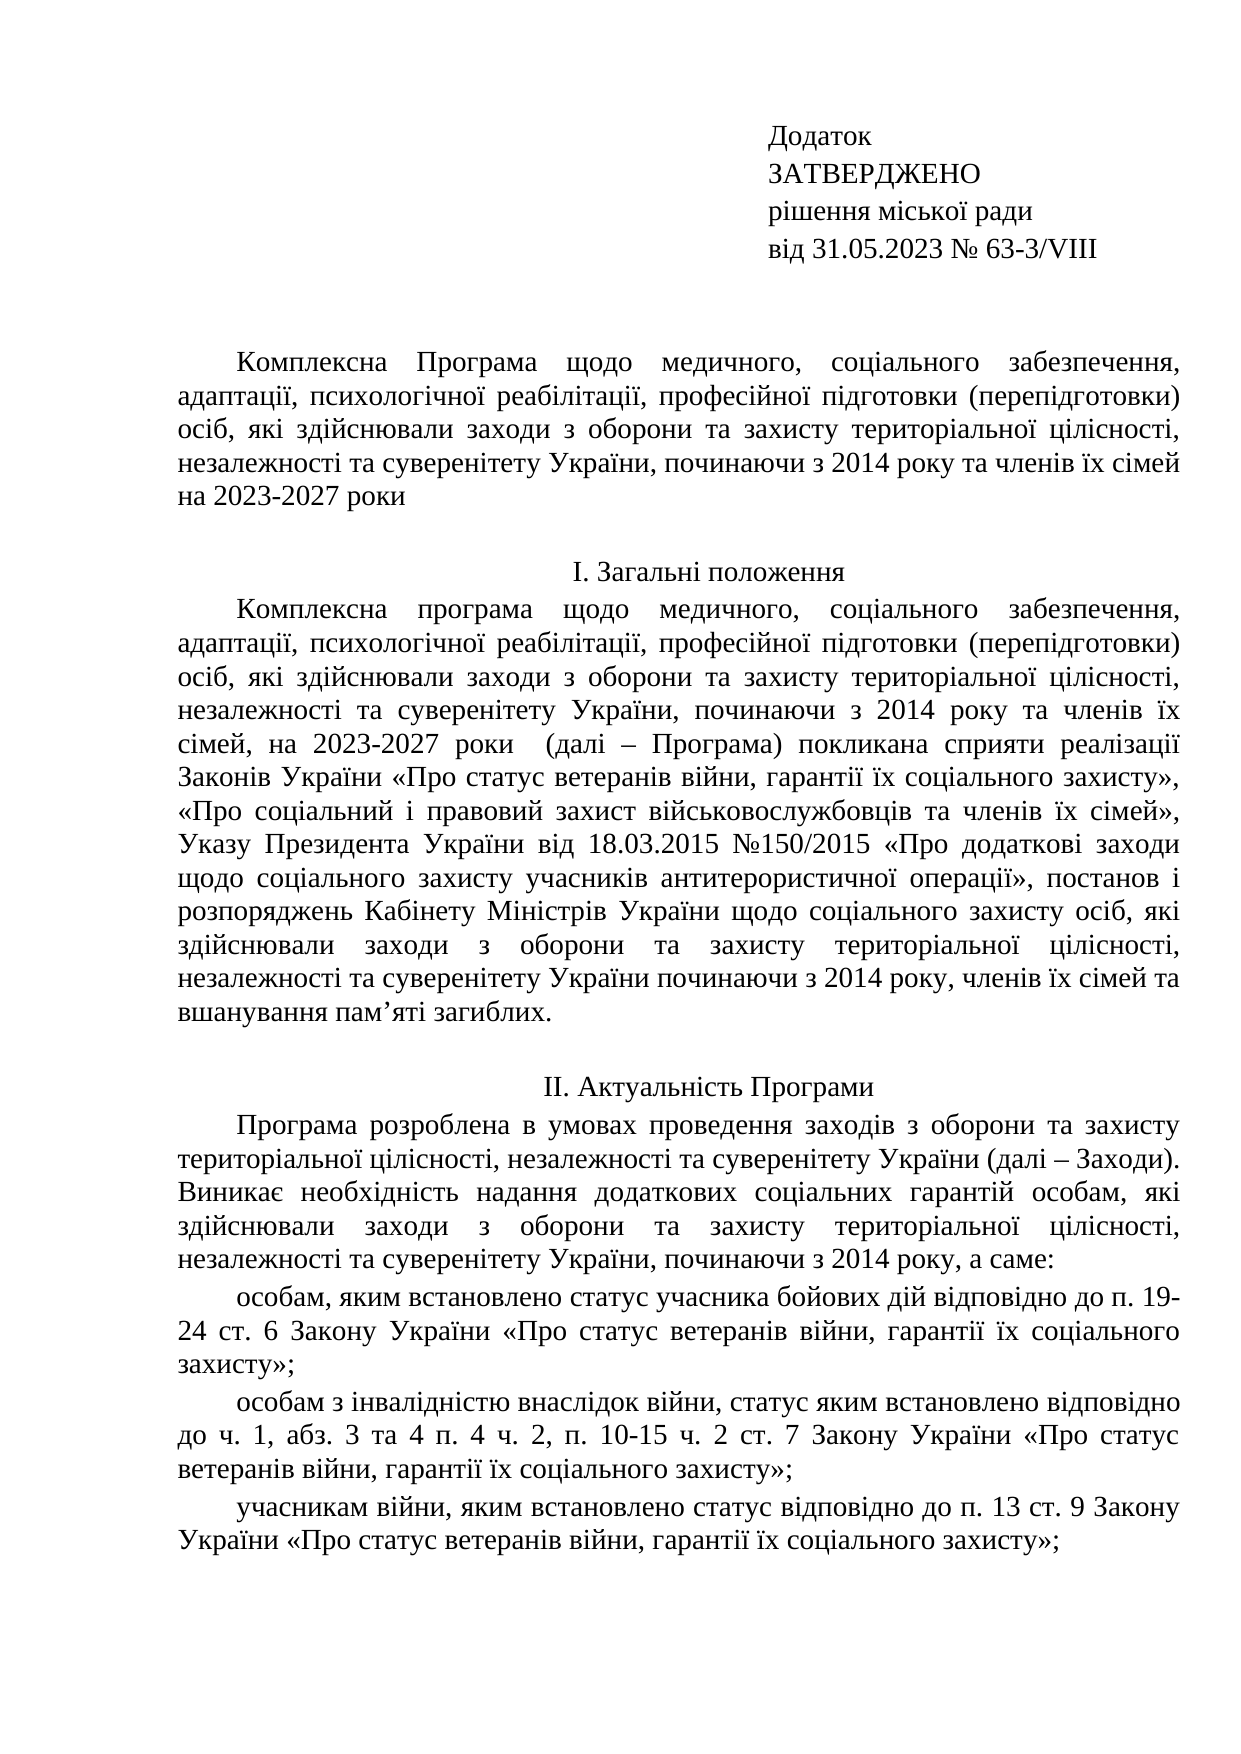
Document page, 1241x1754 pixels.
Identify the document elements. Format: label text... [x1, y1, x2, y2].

text Програма розроблена в умовах проведення заходів з оборони та захисту територіальної цілісності, незалежності та суверенітету України (далі – Заходи). Виникає необхідність надання додаткових соціальних гарантій особам, які здійснювали заходи з оборони та захисту територіальної цілісності, незалежності та суверенітету України, починаючи з 2014 року, а саме: [177, 1107, 1181, 1275]
text Комплексна Програма щодо медичного, соціального забезпечення, адаптації, психологічної реабілітації, професійної підготовки (перепідготовки) осіб, які здійснювали заходи з оборони та захисту територіальної цілісності, незалежності та суверенітету України, починаючи з 2014 року та членів їх сімей на 2023-2027 роки [177, 344, 1181, 512]
text особам, яким встановлено статус учасника бойових дій відповідно до п. 19-24 ст. 6 Закону України «Про статус ветеранів війни, гарантії їх соціального захисту»; [177, 1279, 1181, 1380]
text особам з інвалідністю внаслідок війни, статус яким встановлено відповідно до ч. 1, абз. 3 та 4 п. 4 ч. 2, п. 10-15 ч. 2 ст. 7 Закону України «Про статус ветеранів війни, гарантії їх соціального захисту»; [177, 1384, 1181, 1484]
text I. Загальні положення [177, 554, 1181, 587]
text рішення міської ради [177, 193, 1181, 227]
text II. Актуальність Програми [177, 1069, 1181, 1103]
text Додаток [177, 118, 1181, 152]
text ЗАТВЕРДЖЕНО [177, 156, 1181, 189]
text від 31.05.2023 № 63-3/VIII [177, 231, 1181, 265]
text Комплексна програма щодо медичного, соціального забезпечення, адаптації, психологічної реабілітації, професійної підготовки (перепідготовки) осіб, які здійснювали заходи з оборони та захисту територіальної цілісності, незалежності та суверенітету України, починаючи з 2014 року та членів їх сімей, на 2023-2027 роки (далі – Програма) покликана сприяти реалізації Законів України «Про статус ветеранів війни, гарантії їх соціального захисту», «Про соціальний і правовий захист військовослужбовців та членів їх сімей», Указу Президента України від 18.03.2015 №150/2015 «Про додаткові заходи щодо соціального захисту учасників антитерористичної операції», постанов і розпоряджень Кабінету Міністрів України щодо соціального захисту осіб, які здійснювали заходи з оборони та захисту територіальної цілісності, незалежності та суверенітету України починаючи з 2014 року, членів їх сімей та вшанування пам’яті загиблих. [177, 592, 1181, 1028]
text учасникам війни, яким встановлено статус відповідно до п. 13 ст. 9 Закону України «Про статус ветеранів війни, гарантії їх соціального захисту»; [177, 1489, 1181, 1556]
